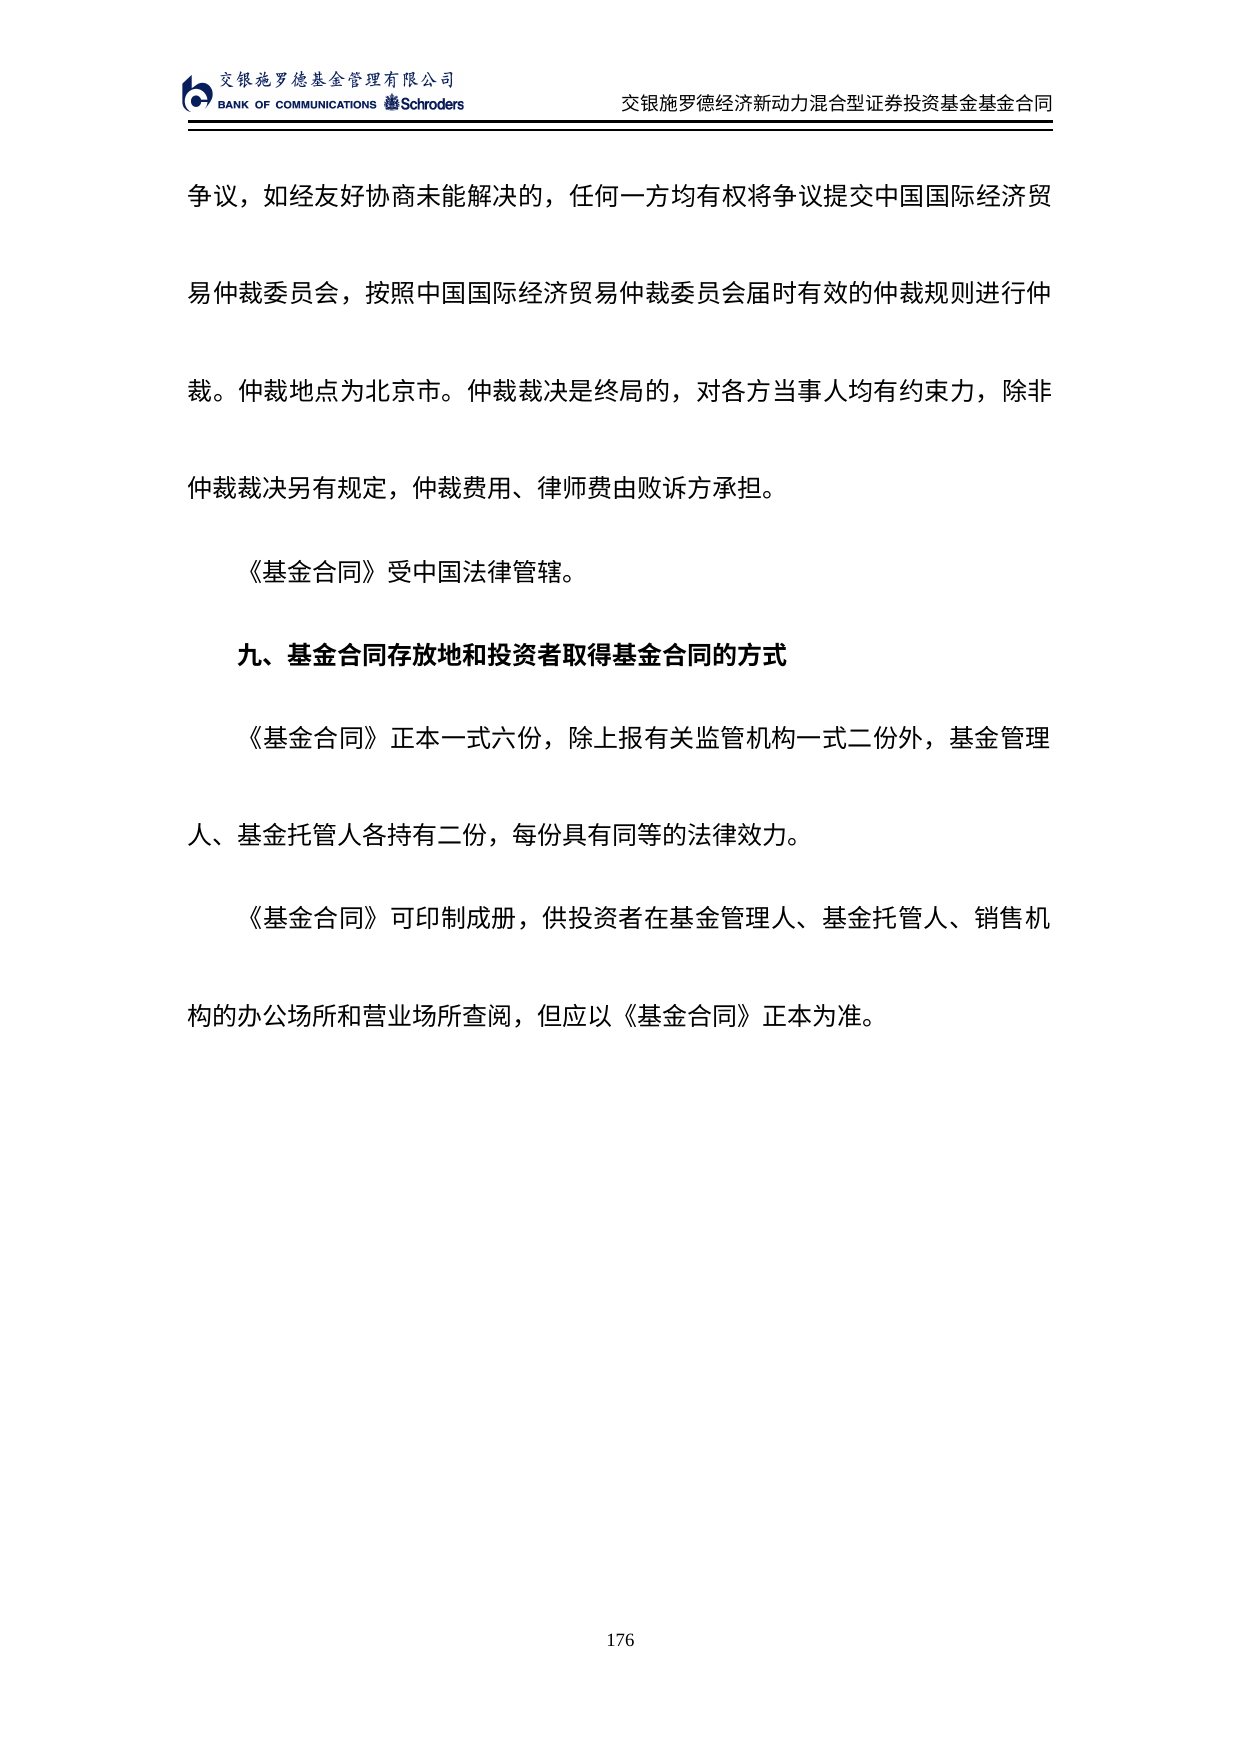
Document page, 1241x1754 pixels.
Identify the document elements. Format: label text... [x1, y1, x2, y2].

text 《基金合同》可印制成册，供投资者在基金管理人、基金托管人、销售机构的办公场所和营业场所查阅，但应以《基金合同》正本为准。 [187, 884, 1053, 1047]
text 《基金合同》受中国法律管辖。 [187, 538, 1053, 603]
text 《基金合同》正本一式六份，除上报有关监管机构一式二份外，基金管理人、基金托管人各持有二份，每份具有同等的法律效力。 [187, 704, 1053, 866]
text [187, 162, 1053, 519]
picture [182, 71, 464, 112]
text 九、基金合同存放地和投资者取得基金合同的方式 [187, 621, 1053, 686]
